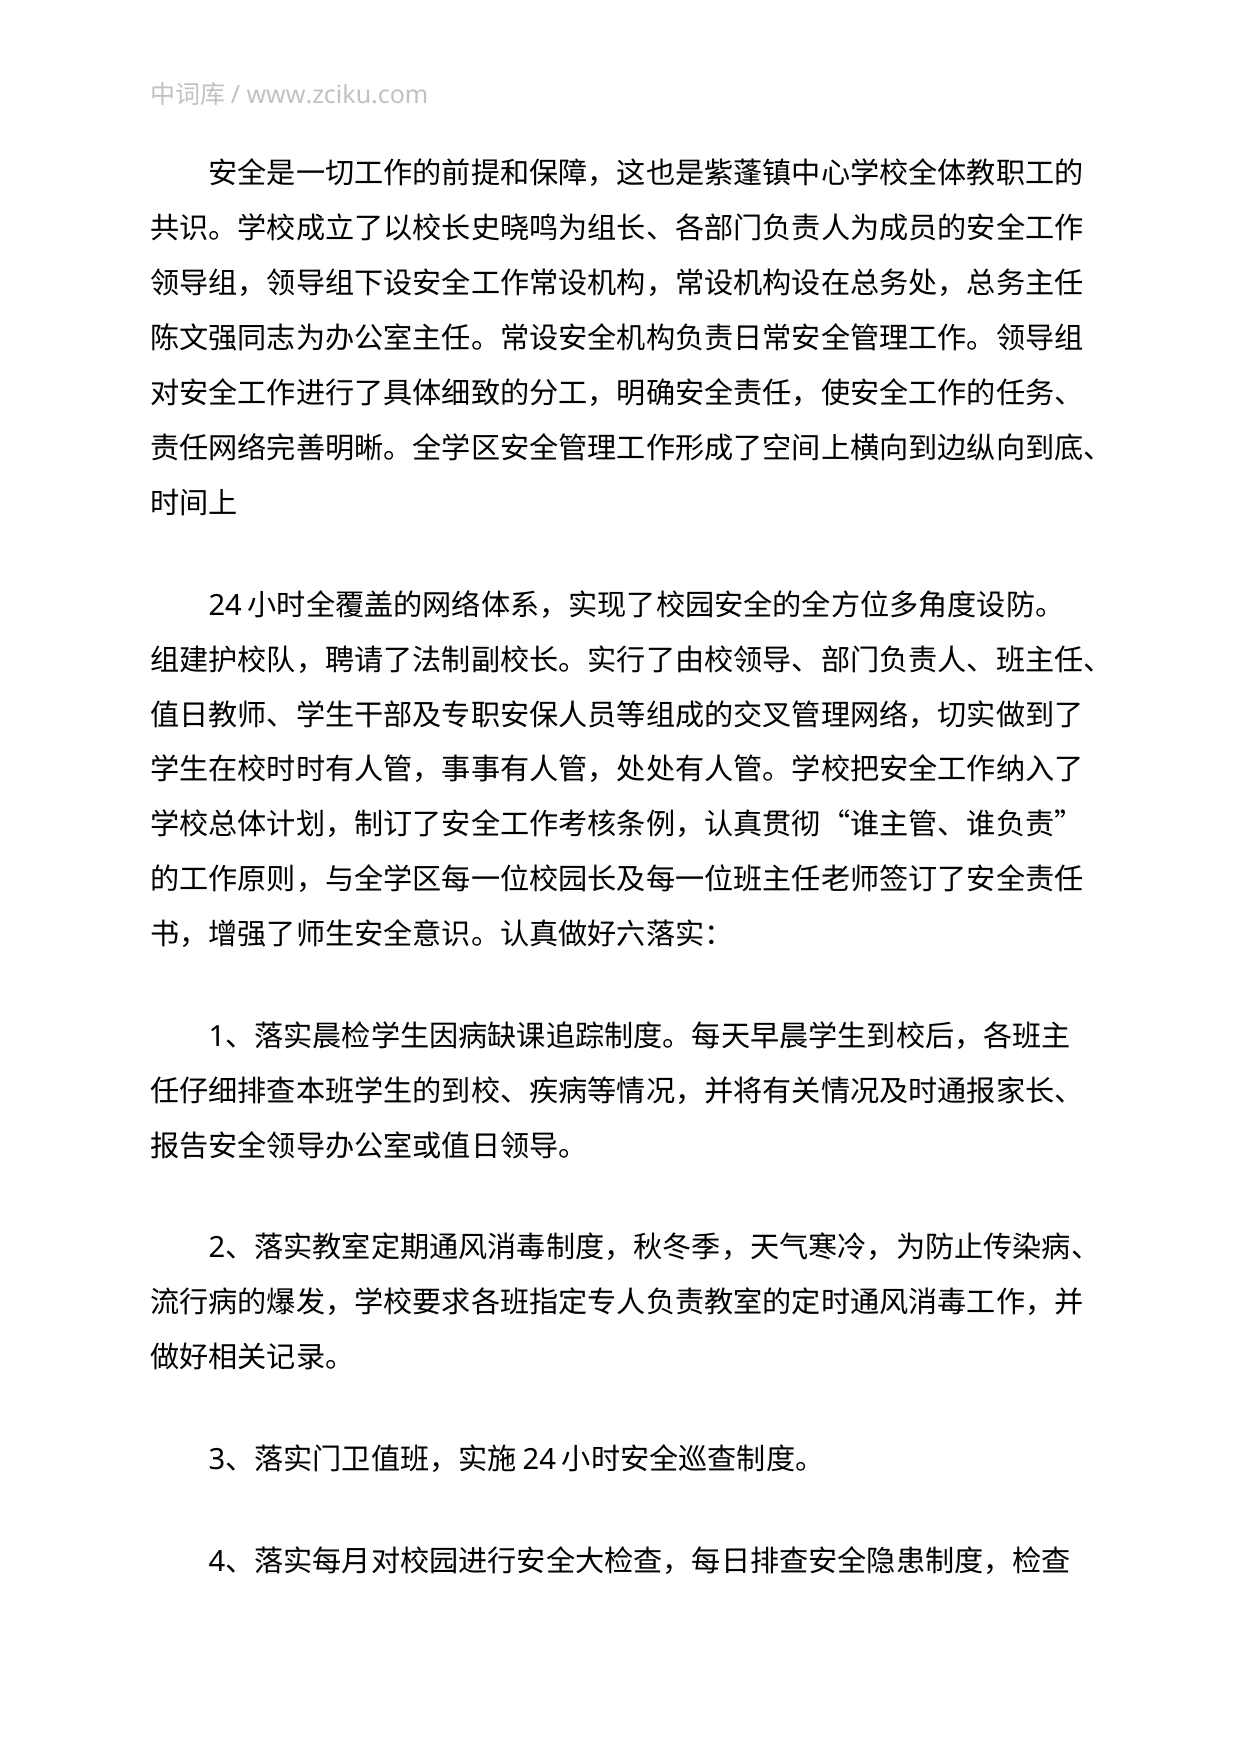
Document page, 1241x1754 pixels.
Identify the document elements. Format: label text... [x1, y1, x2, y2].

text 1、落实晨检学生因病缺课追踪制度。每天早晨学生到校后，各班主任仔细排查本班学生的到校、疾病等情况，并将有关情况及时通报家长、报告安全领导办公室或值日领导。 [150, 1012, 1090, 1164]
text 3、落实门卫值班，实施24小时安全巡查制度。 [150, 1436, 1090, 1478]
text 24小时全覆盖的网络体系，实现了校园安全的全方位多角度设防。组建护校队，聘请了法制副校长。实行了由校领导、部门负责人、班主任、值日教师、学生干部及专职安保人员等组成的交叉管理网络，切实做到了学生在校时时有人管，事事有人管，处处有人管。学校把安全工作纳入了学校总体计划，制订了安全工作考核条例，认真贯彻“谁主管、谁负责”的工作原则，与全学区每一位校园长及每一位班主任老师签订了安全责任书，增强了师生安全意识。认真做好六落实： [150, 581, 1090, 953]
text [150, 1538, 1090, 1580]
text 2、落实教室定期通风消毒制度，秋冬季，天气寒冷，为防止传染病、流行病的爆发，学校要求各班指定专人负责教室的定时通风消毒工作，并做好相关记录。 [150, 1224, 1090, 1376]
text 安全是一切工作的前提和保障，这也是紫蓬镇中心学校全体教职工的共识。学校成立了以校长史晓鸣为组长、各部门负责人为成员的安全工作领导组，领导组下设安全工作常设机构，常设机构设在总务处，总务主任陈文强同志为办公室主任。常设安全机构负责日常安全管理工作。领导组对安全工作进行了具体细致的分工，明确安全责任，使安全工作的任务、责任网络完善明晰。全学区安全管理工作形成了空间上横向到边纵向到底、时间上 [150, 150, 1090, 522]
